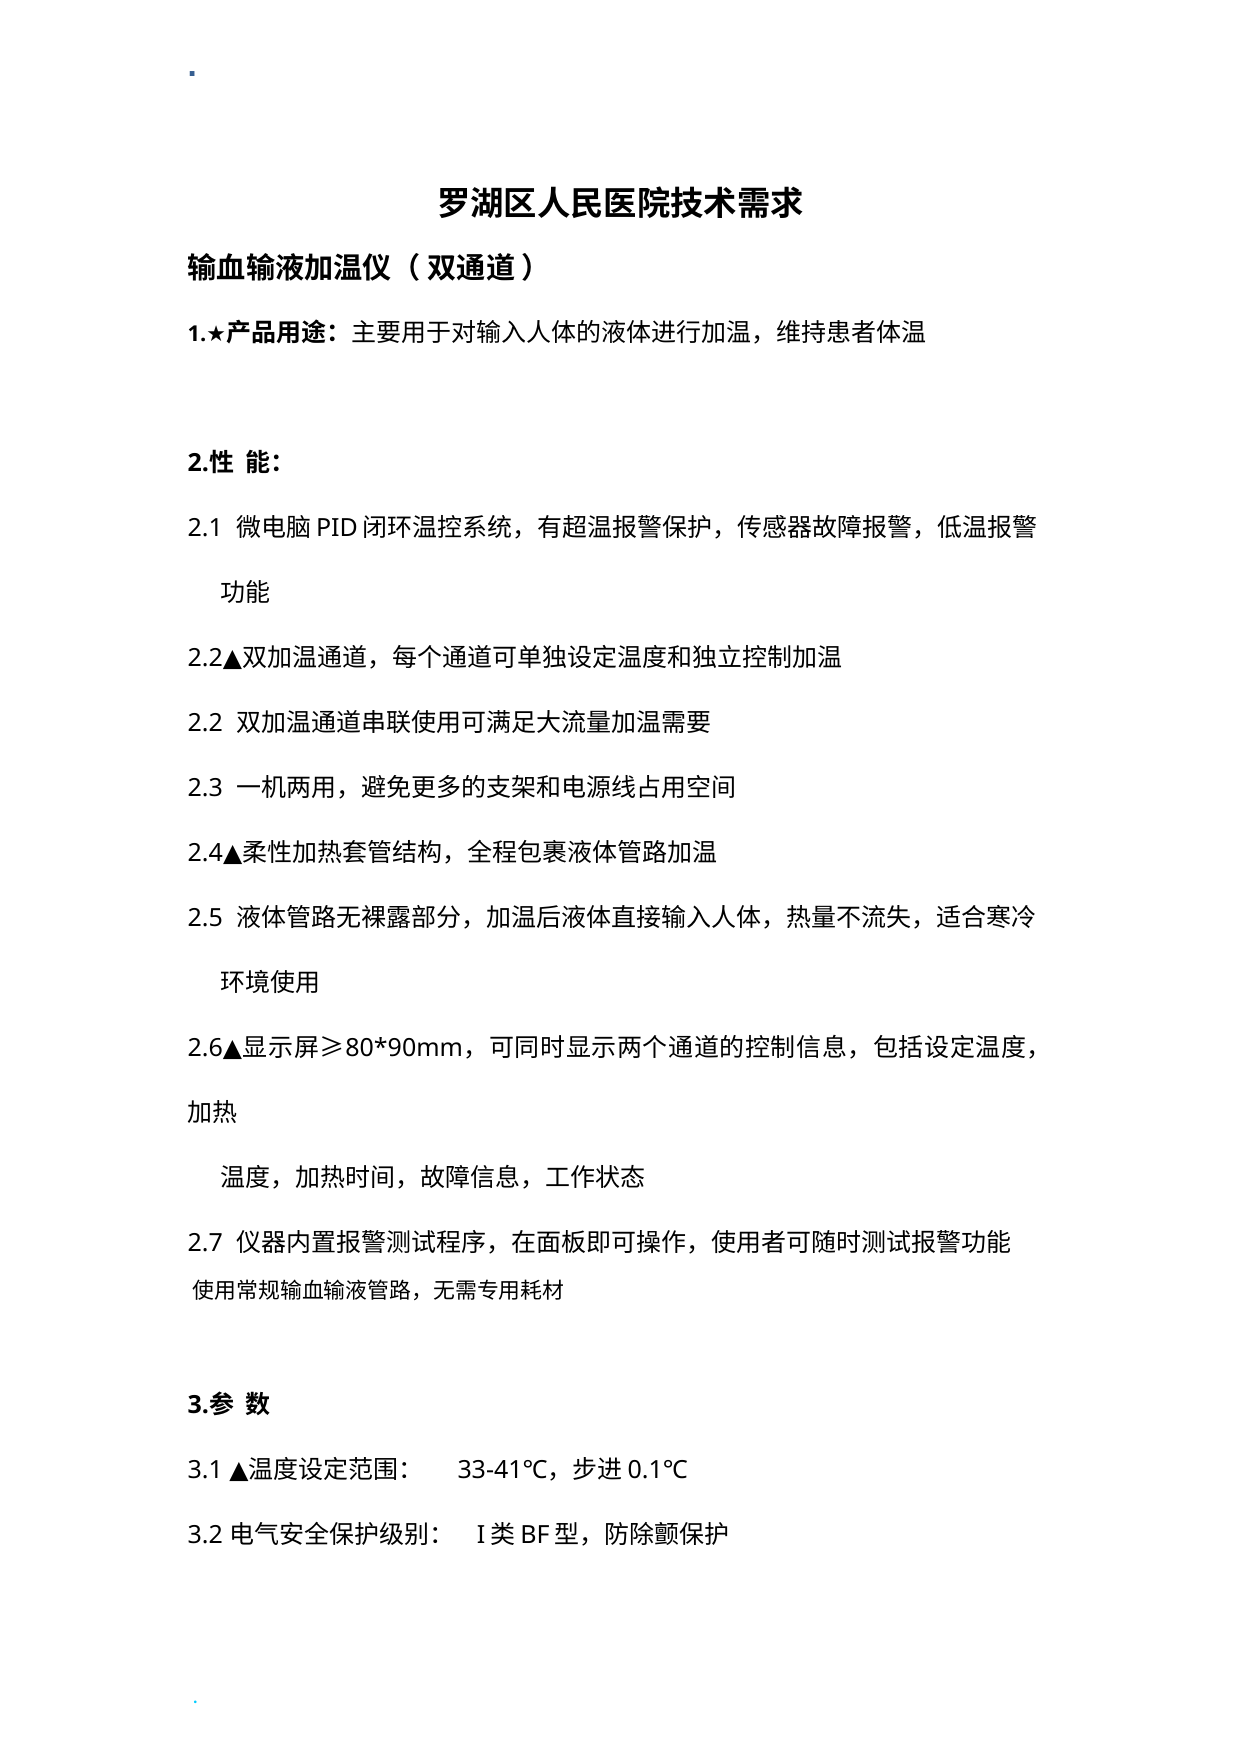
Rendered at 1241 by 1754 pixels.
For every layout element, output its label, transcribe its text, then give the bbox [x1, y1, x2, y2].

text 2.性 能： [187, 428, 1053, 493]
text 2.2 双加温通道串联使用可满足大流量加温需要 [187, 688, 1053, 753]
text 罗湖区人民医院技术需求 [187, 168, 1053, 233]
text 功能 [187, 558, 1053, 623]
text 环境使用 [187, 948, 1053, 1013]
text 2.3 一机两用，避免更多的支架和电源线占用空间 [187, 753, 1053, 818]
text 3.参 数 [187, 1371, 1053, 1436]
text 2.6▲显示屏≥80*90mm，可同时显示两个通道的控制信息，包括设定温度，加热 [187, 1013, 1053, 1143]
text 3.1 ▲温度设定范围： 33-41℃，步进0.1℃ [187, 1436, 1053, 1501]
text 2.5 液体管路无裸露部分，加温后液体直接输入人体，热量不流失，适合寒冷 [187, 883, 1053, 948]
text 2.1 微电脑PID闭环温控系统，有超温报警保护，传感器故障报警，低温报警 [187, 493, 1053, 558]
text 2.4▲柔性加热套管结构，全程包裹液体管路加温 [187, 818, 1053, 883]
text 温度，加热时间，故障信息，工作状态 [187, 1143, 1053, 1208]
text 输血输液加温仪（ 双通道 ） [187, 233, 1053, 298]
text 2.2▲双加温通道，每个通道可单独设定温度和独立控制加温 [187, 623, 1053, 688]
text 3.2 电气安全保护级别： I类BF型，防除颤保护 [187, 1501, 1053, 1566]
text 使用常规输血输液管路，无需专用耗材 [187, 1273, 1053, 1306]
text 1.★产品用途：主要用于对输入人体的液体进行加温，维持患者体温 [187, 298, 1053, 363]
text 2.7 仪器内置报警测试程序，在面板即可操作，使用者可随时测试报警功能 [187, 1208, 1053, 1273]
